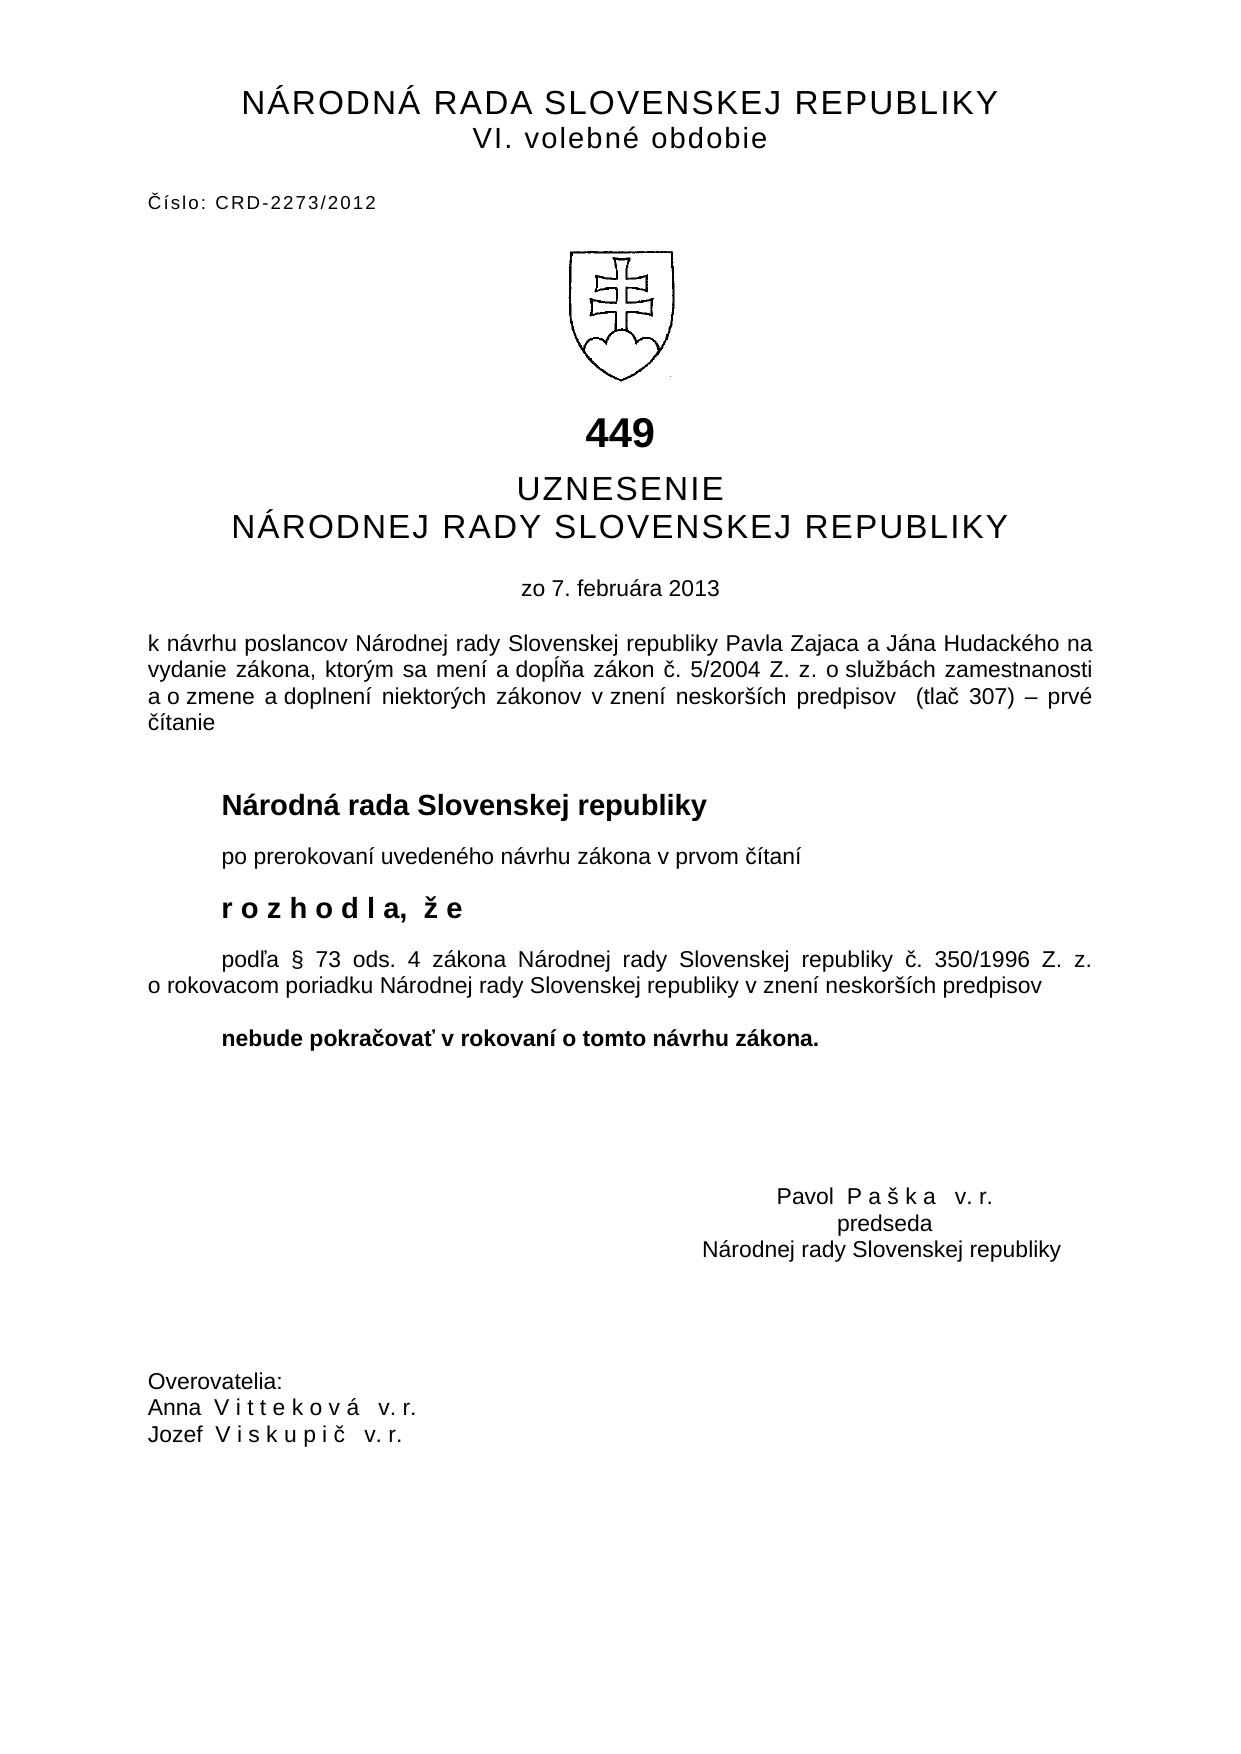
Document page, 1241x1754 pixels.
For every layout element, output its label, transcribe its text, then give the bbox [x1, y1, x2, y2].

text k návrhu poslancov Národnej rady Slovenskej republiky Pavla Zajaca a Jána Hudackého na vydanie zákona, ktorým sa mení a dopĺňa zákon č. 5/2004 Z. z. o službách zamestnanosti a o zmene a doplnení niektorých zákonov v znení neskorších predpisov (tlač 307) – prvé čítanie [148, 630, 1092, 735]
text Pavol P a š k a v. r. [738, 1183, 1092, 1210]
subtitle r o z h o d l a, ž e [221, 891, 1092, 924]
text predseda [748, 1210, 1092, 1236]
text zo 7. februára 2013 [148, 575, 1092, 601]
subtitle Národná rada Slovenskej republiky [148, 788, 1092, 822]
text Overovatelia: [148, 1368, 1092, 1394]
subtitle NÁRODNÁ RADA SLOVENSKEJ REPUBLIKY [148, 83, 1092, 121]
picture [563, 247, 677, 384]
text Číslo: CRD-2273/2012 [148, 192, 1092, 214]
text podľa § 73 ods. 4 zákona Národnej rady Slovenskej republiky č. 350/1996 Z. z. o rokovacom poriadku Národnej rady Slovenskej republiky v znení neskorších predpisov [148, 946, 1092, 999]
text Anna V i t t e k o v á v. r. [148, 1394, 1092, 1421]
text 449 [148, 409, 1092, 457]
subtitle UZNESENIE [148, 469, 1092, 508]
subtitle VI. volebné obdobie [148, 121, 1092, 155]
text Národnej rady Slovenskej republiky [664, 1236, 1092, 1262]
text nebude pokračovať v rokovaní o tomto návrhu zákona. [148, 1025, 1092, 1052]
subtitle NÁRODNEJ RADY SLOVENSKEJ REPUBLIKY [148, 508, 1092, 546]
text po prerokovaní uvedeného návrhu zákona v prvom čítaní [148, 843, 1092, 869]
text Jozef V i s k u p i č v. r. [148, 1421, 1092, 1447]
